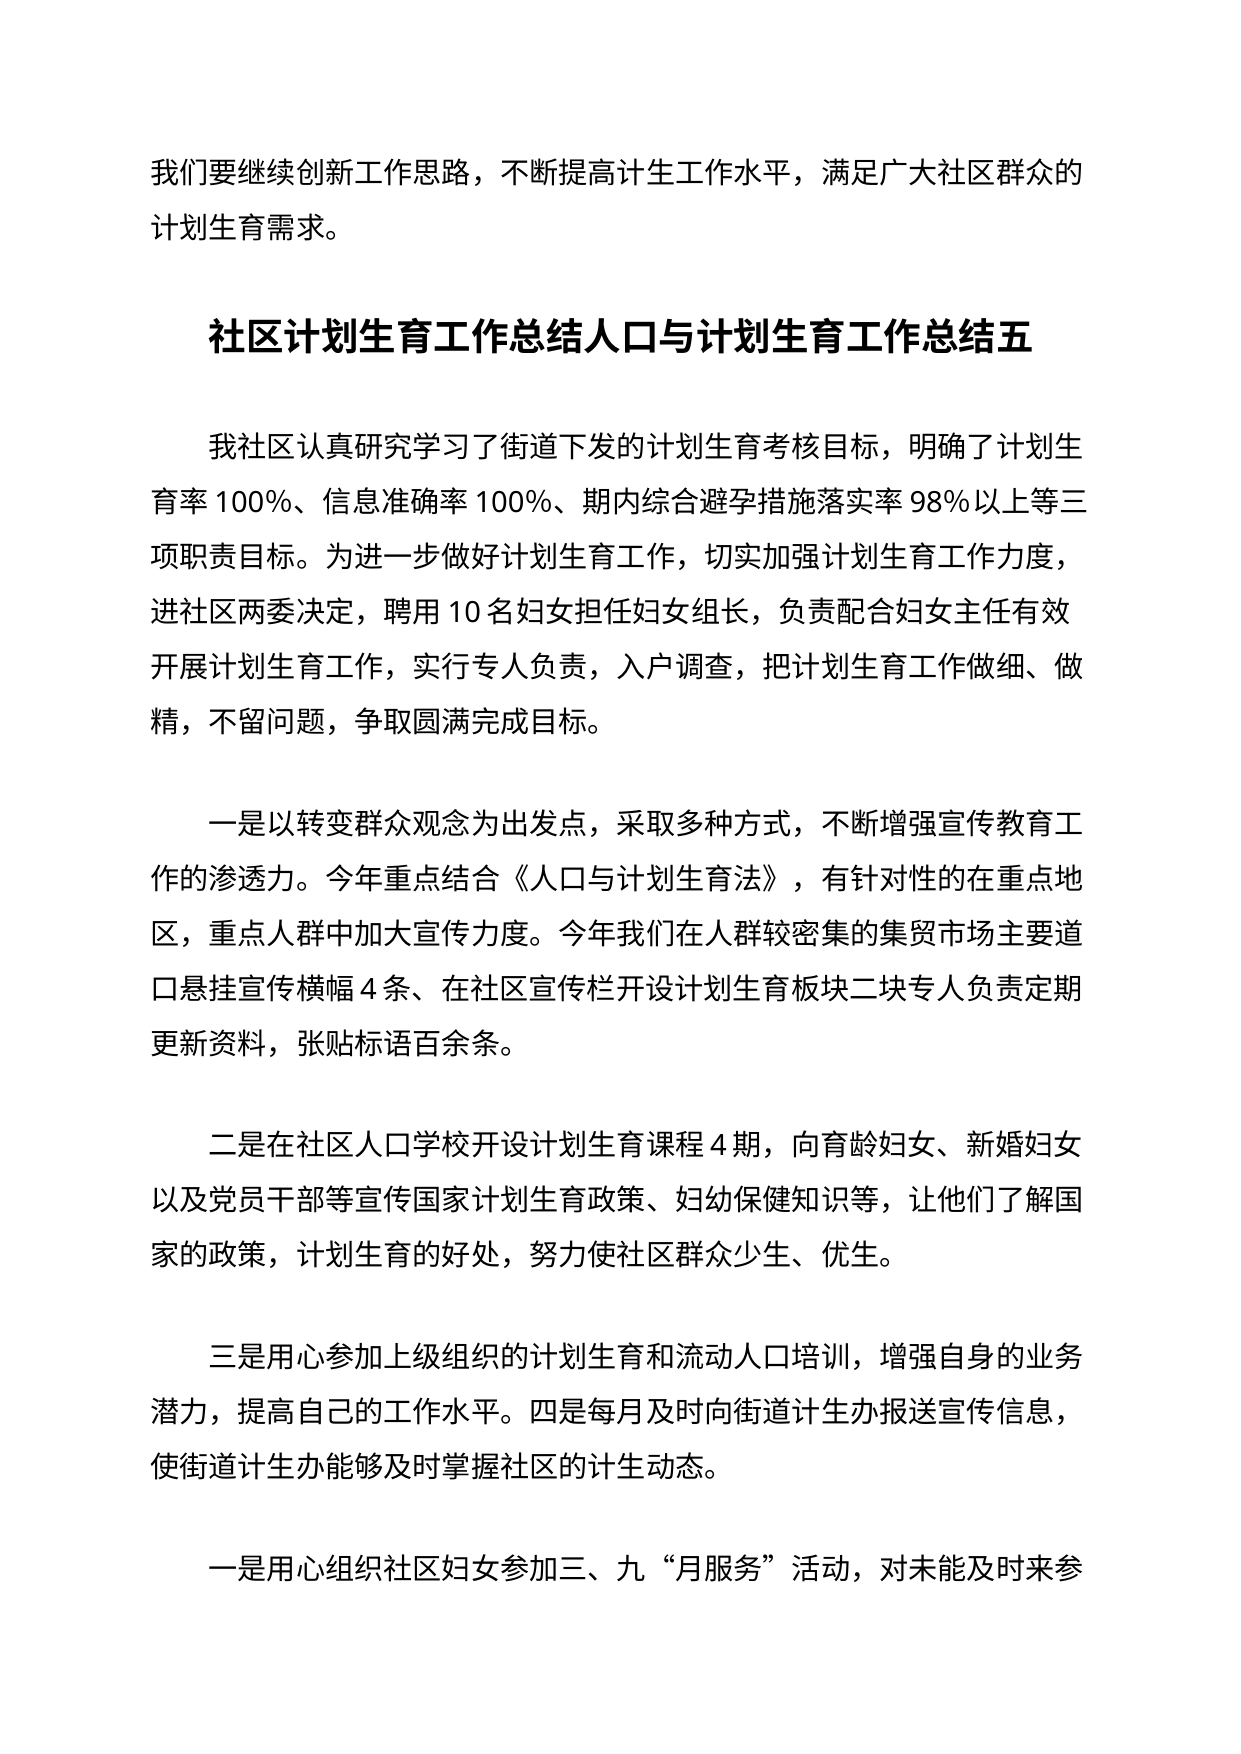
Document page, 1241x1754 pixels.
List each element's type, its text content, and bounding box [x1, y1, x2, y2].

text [150, 1545, 1090, 1587]
text 社区计划生育工作总结人口与计划生育工作总结五 [150, 307, 1090, 361]
text 三是用心参加上级组织的计划生育和流动人口培训，增强自身的业务潜力，提高自己的工作水平。四是每月及时向街道计生办报送宣传信息，使街道计生办能够及时掌握社区的计生动态。 [150, 1334, 1090, 1486]
text 我社区认真研究学习了街道下发的计划生育考核目标，明确了计划生育率100％、信息准确率100％、期内综合避孕措施落实率98％以上等三项职责目标。为进一步做好计划生育工作，切实加强计划生育工作力度，进社区两委决定，聘用10名妇女担任妇女组长，负责配合妇女主任有效开展计划生育工作，实行专人负责，入户调查，把计划生育工作做细、做精，不留问题，争取圆满完成目标。 [150, 424, 1090, 741]
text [150, 150, 1090, 247]
text 二是在社区人口学校开设计划生育课程4期，向育龄妇女、新婚妇女以及党员干部等宣传国家计划生育政策、妇幼保健知识等，让他们了解国家的政策，计划生育的好处，努力使社区群众少生、优生。 [150, 1122, 1090, 1274]
text 一是以转变群众观念为出发点，采取多种方式，不断增强宣传教育工作的渗透力。今年重点结合《人口与计划生育法》，有针对性的在重点地区，重点人群中加大宣传力度。今年我们在人群较密集的集贸市场主要道口悬挂宣传横幅4条、在社区宣传栏开设计划生育板块二块专人负责定期更新资料，张贴标语百余条。 [150, 801, 1090, 1062]
